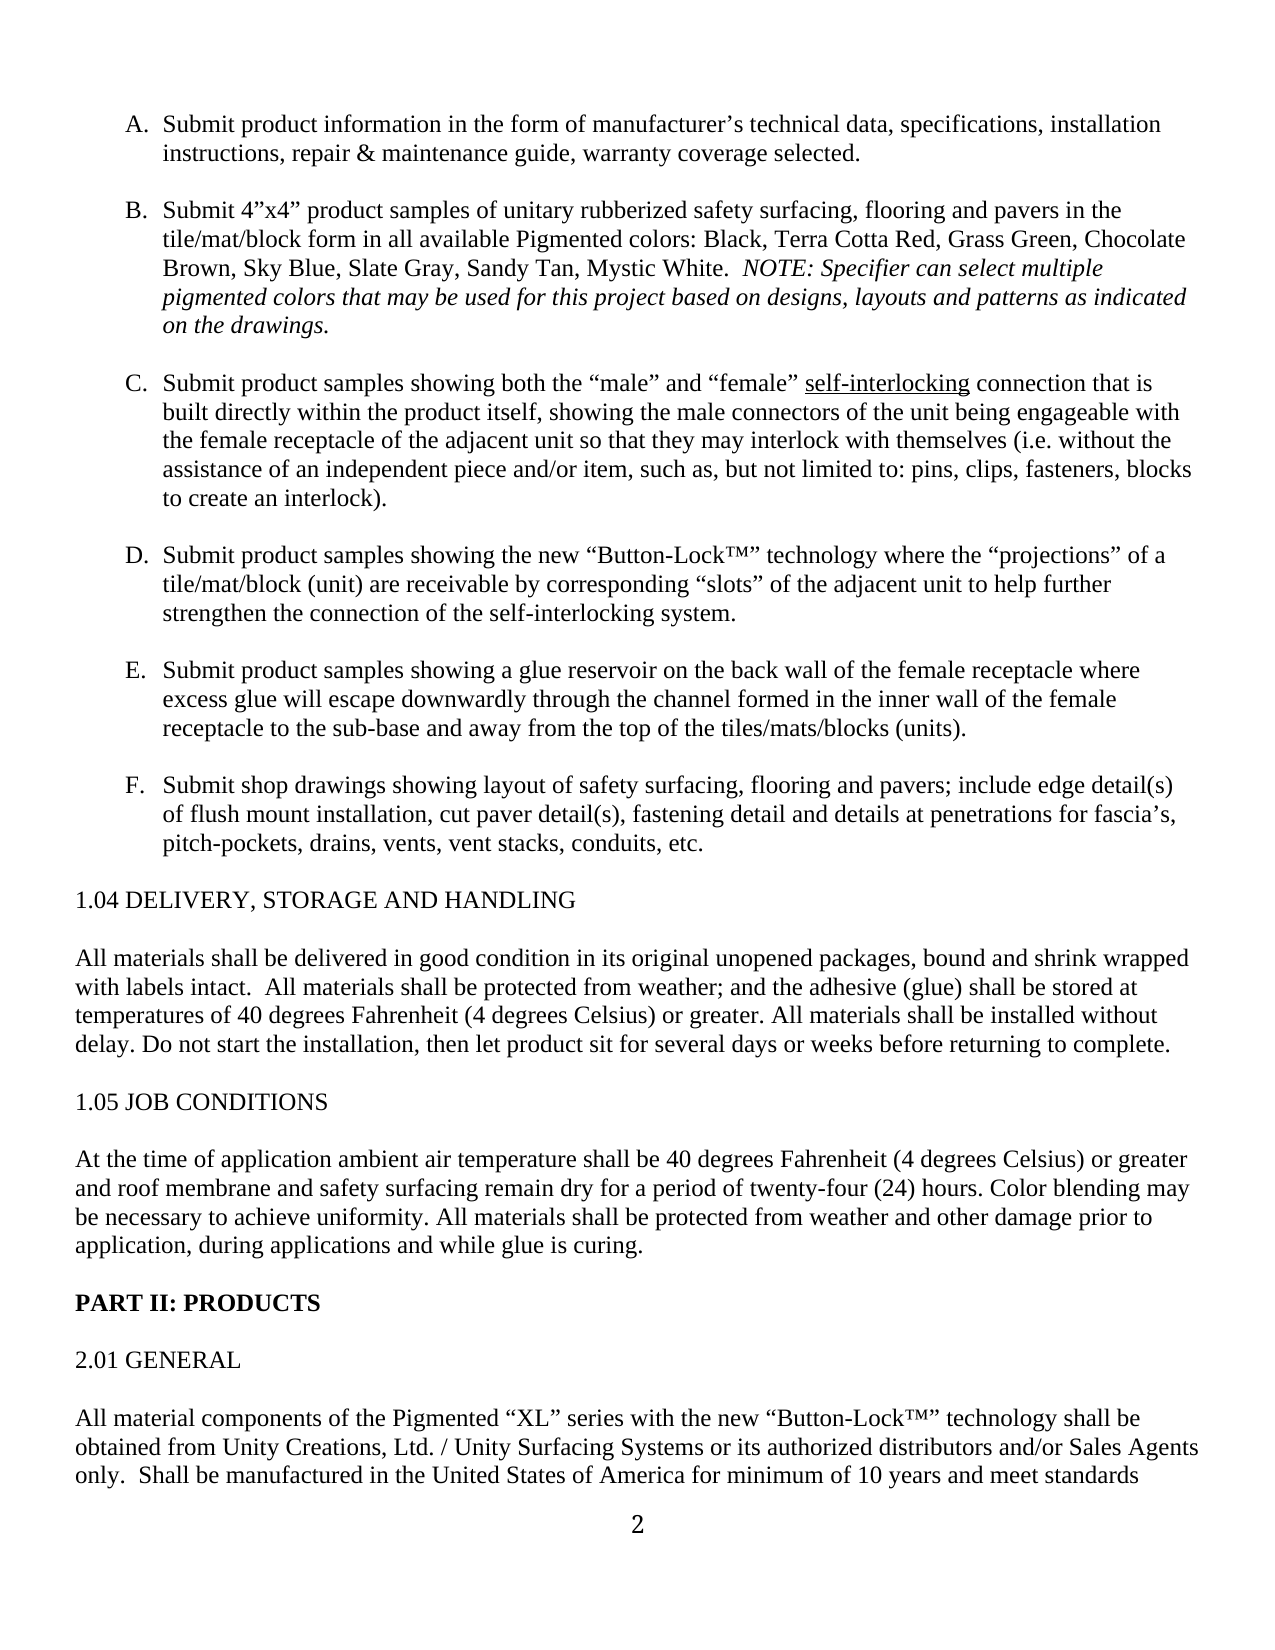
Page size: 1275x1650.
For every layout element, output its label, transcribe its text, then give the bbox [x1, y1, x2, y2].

list Submit product samples showing the new “Button-Lock™” technology where the “projections” of a tile/mat/block (unit) are receivable by corresponding “slots” of the adjacent unit to help further strengthen the connection of the self-interlocking system. [125, 540, 1200, 627]
text PART II: PRODUCTS [75, 1288, 1200, 1317]
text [75, 1403, 1200, 1489]
text All materials shall be delivered in good condition in its original unopened packages, bound and shrink wrapped with labels intact. All materials shall be protected from weather; and the adhesive (glue) shall be stored at temperatures of 40 degrees Fahrenheit (4 degrees Celsius) or greater. All materials shall be installed without delay. Do not start the installation, then let product sit for several days or weeks before returning to complete. [75, 943, 1200, 1058]
list Submit 4”x4” product samples of unitary rubberized safety surfacing, flooring and pavers in the tile/mat/block form in all available Pigmented colors: Black, Terra Cotta Red, Grass Green, Chocolate Brown, Sky Blue, Slate Gray, Sandy Tan, Mystic White. NOTE: Specifier can select multiple pigmented colors that may be used for this project based on designs, layouts and patterns as indicated on the drawings. [125, 195, 1200, 339]
list Submit product samples showing both the “male” and “female” self-interlocking connection that is built directly within the product itself, showing the male connectors of the unit being engageable with the female receptacle of the adjacent unit so that they may interlock with themselves (i.e. without the assistance of an independent piece and/or item, such as, but not limited to: pins, clips, fasteners, blocks to create an interlock). [125, 368, 1200, 512]
text 2.01 GENERAL [75, 1345, 1200, 1374]
list Submit shop drawings showing layout of safety surfacing, flooring and pavers; include edge detail(s) of flush mount installation, cut paver detail(s), fastening detail and details at penetrations for fascia’s, pitch-pockets, drains, vents, vent stacks, conduits, etc. [125, 770, 1200, 857]
list Submit product information in the form of manufacturer’s technical data, specifications, installation instructions, repair & maintenance guide, warranty coverage selected. [125, 109, 1200, 167]
text At the time of application ambient air temperature shall be 40 degrees Fahrenheit (4 degrees Celsius) or greater and roof membrane and safety surfacing remain dry for a period of twenty-four (24) hours. Color blending may be necessary to achieve uniformity. All materials shall be protected from weather and other damage prior to application, during applications and while glue is curing. [75, 1144, 1200, 1259]
list Submit product samples showing a glue reservoir on the back wall of the female receptacle where excess glue will escape downwardly through the channel formed in the inner wall of the female receptacle to the sub-base and away from the top of the tiles/mats/blocks (units). [125, 655, 1200, 742]
list JOB CONDITIONS [75, 1087, 1200, 1115]
list DELIVERY, STORAGE AND HANDLING [75, 885, 1200, 914]
